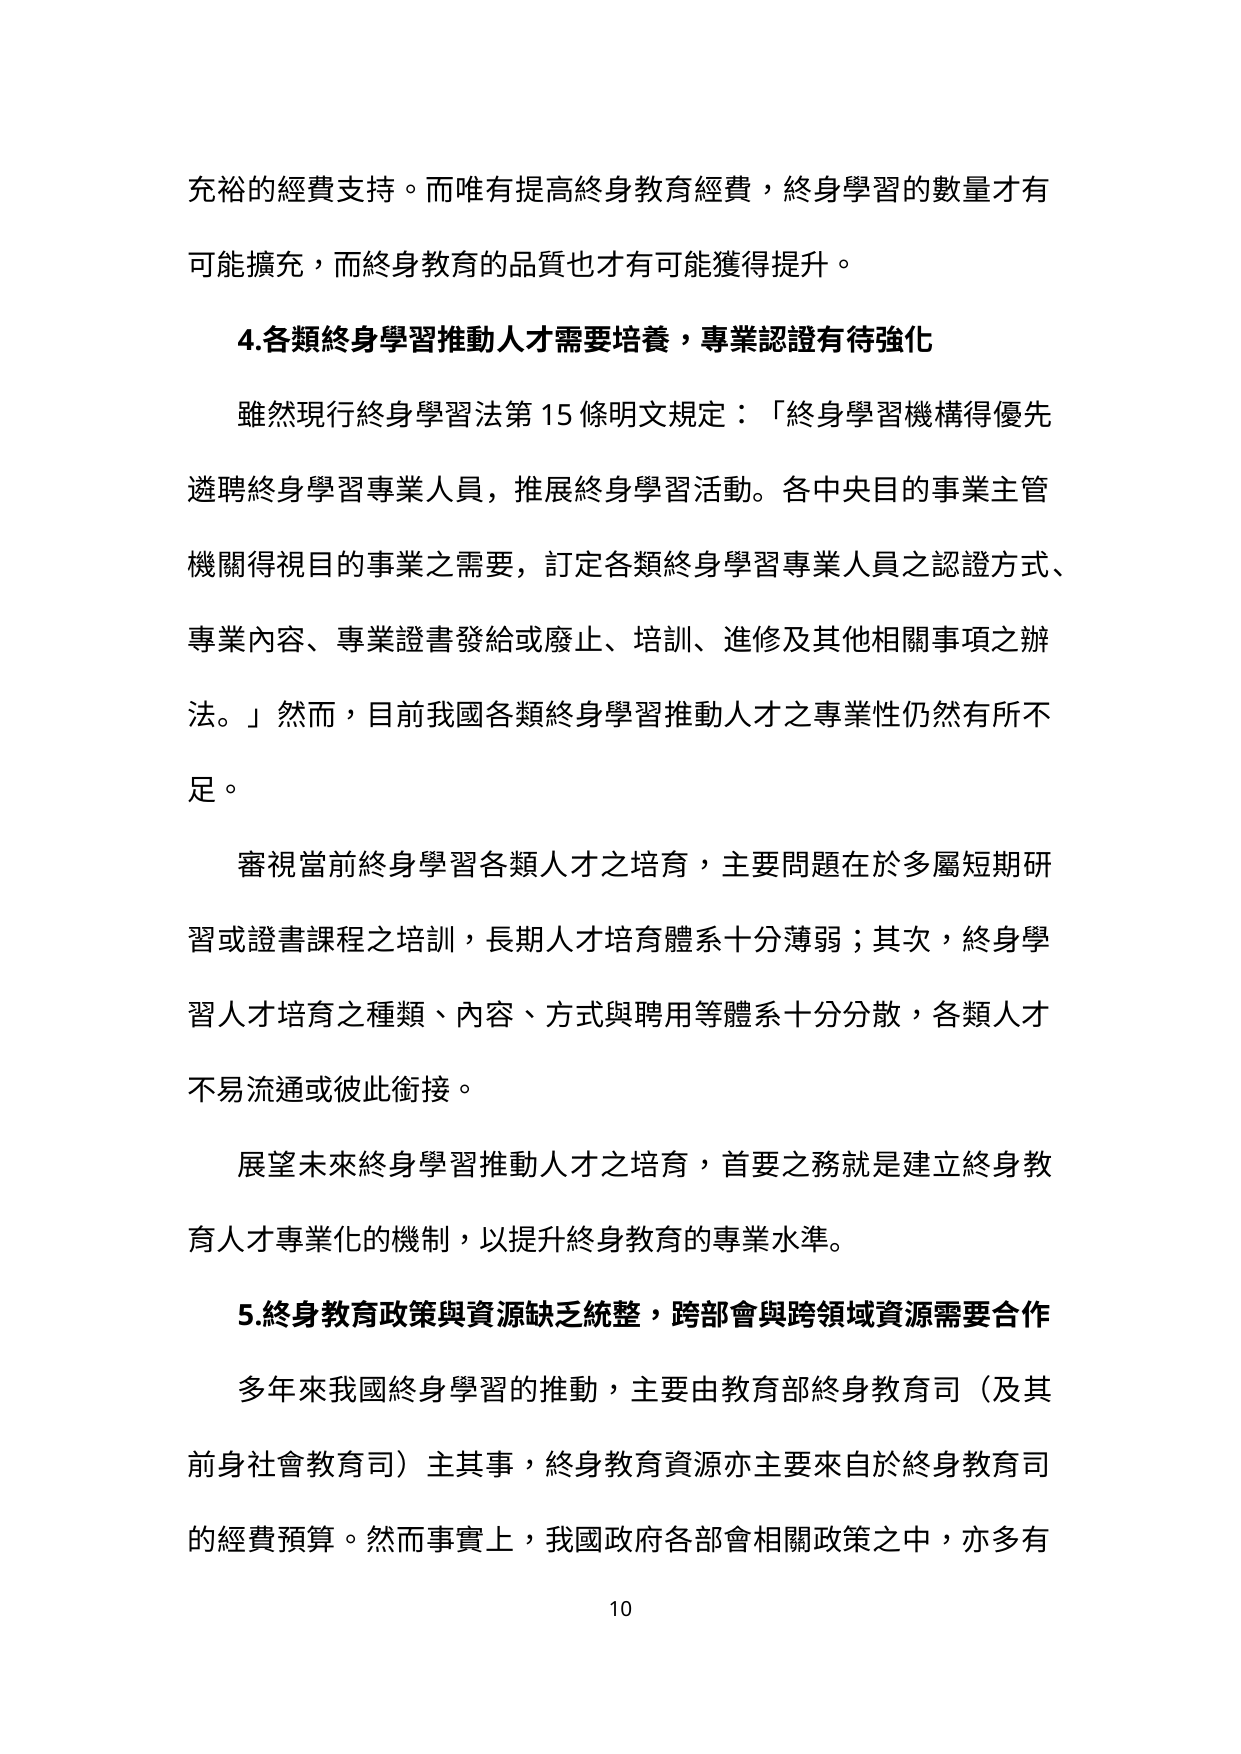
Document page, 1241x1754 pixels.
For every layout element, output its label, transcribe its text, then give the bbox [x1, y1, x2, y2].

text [187, 1350, 1053, 1575]
text 審視當前終身學習各類人才之培育，主要問題在於多屬短期研習或證書課程之培訓，長期人才培育體系十分薄弱；其次，終身學習人才培育之種類、內容、方式與聘用等體系十分分散，各類人才不易流通或彼此銜接。 [187, 825, 1053, 1125]
list 5.終身教育政策與資源缺乏統整，跨部會與跨領域資源需要合作 [187, 1275, 1053, 1350]
list 4.各類終身學習推動人才需要培養，專業認證有待強化 [187, 300, 1053, 375]
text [187, 150, 1053, 300]
text 雖然現行終身學習法第15條明文規定：「終身學習機構得優先遴聘終身學習專業人員，推展終身學習活動。各中央目的事業主管機關得視目的事業之需要，訂定各類終身學習專業人員之認證方式、專業內容、專業證書發給或廢止、培訓、進修及其他相關事項之辦法。」然而，目前我國各類終身學習推動人才之專業性仍然有所不足。 [187, 375, 1053, 825]
text 展望未來終身學習推動人才之培育，首要之務就是建立終身教育人才專業化的機制，以提升終身教育的專業水準。 [187, 1125, 1053, 1275]
